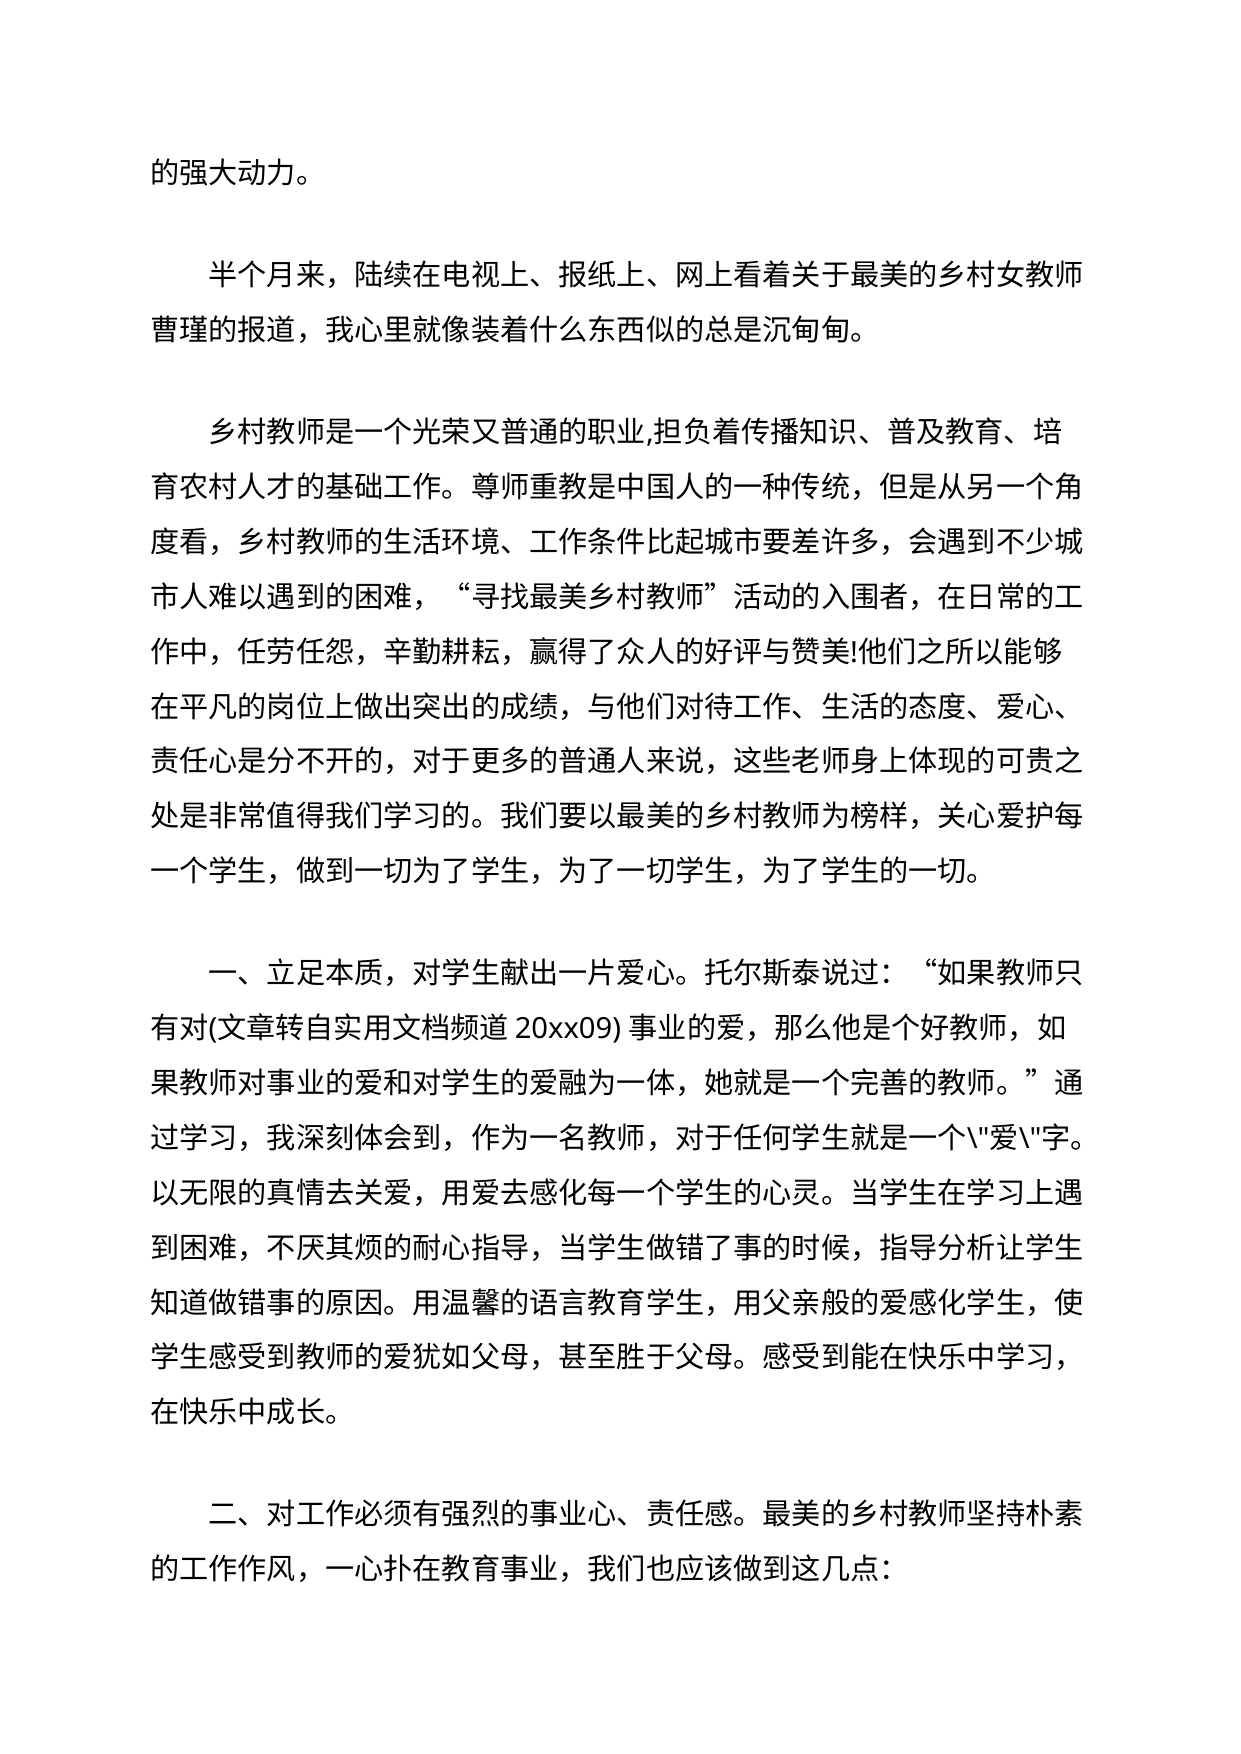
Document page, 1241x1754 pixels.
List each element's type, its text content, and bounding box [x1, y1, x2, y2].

text 一、立足本质，对学生献出一片爱心。托尔斯泰说过：“如果教师只有对(文章转自实用文档频道20xx09) 事业的爱，那么他是个好教师，如果教师对事业的爱和对学生的爱融为一体，她就是一个完善的教师。”通过学习，我深刻体会到，作为一名教师，对于任何学生就是一个\"爱\"字。以无限的真情去关爱，用爱去感化每一个学生的心灵。当学生在学习上遇到困难，不厌其烦的耐心指导，当学生做错了事的时候，指导分析让学生知道做错事的原因。用温馨的语言教育学生，用父亲般的爱感化学生，使学生感受到教师的爱犹如父母，甚至胜于父母。感受到能在快乐中学习，在快乐中成长。 [150, 949, 1090, 1431]
text 乡村教师是一个光荣又普通的职业,担负着传播知识、普及教育、培育农村人才的基础工作。尊师重教是中国人的一种传统，但是从另一个角度看，乡村教师的生活环境、工作条件比起城市要差许多，会遇到不少城市人难以遇到的困难，“寻找最美乡村教师”活动的入围者，在日常的工作中，任劳任怨，辛勤耕耘，赢得了众人的好评与赞美!他们之所以能够在平凡的岗位上做出突出的成绩，与他们对待工作、生活的态度、爱心、责任心是分不开的，对于更多的普通人来说，这些老师身上体现的可贵之处是非常值得我们学习的。我们要以最美的乡村教师为榜样，关心爱护每一个学生，做到一切为了学生，为了一切学生，为了学生的一切。 [150, 408, 1090, 890]
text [150, 150, 1090, 192]
text 半个月来，陆续在电视上、报纸上、网上看着关于最美的乡村女教师曹瑾的报道，我心里就像装着什么东西似的总是沉甸甸。 [150, 252, 1090, 349]
text 二、对工作必须有强烈的事业心、责任感。最美的乡村教师坚持朴素的工作作风，一心扑在教育事业，我们也应该做到这几点： [150, 1491, 1090, 1588]
